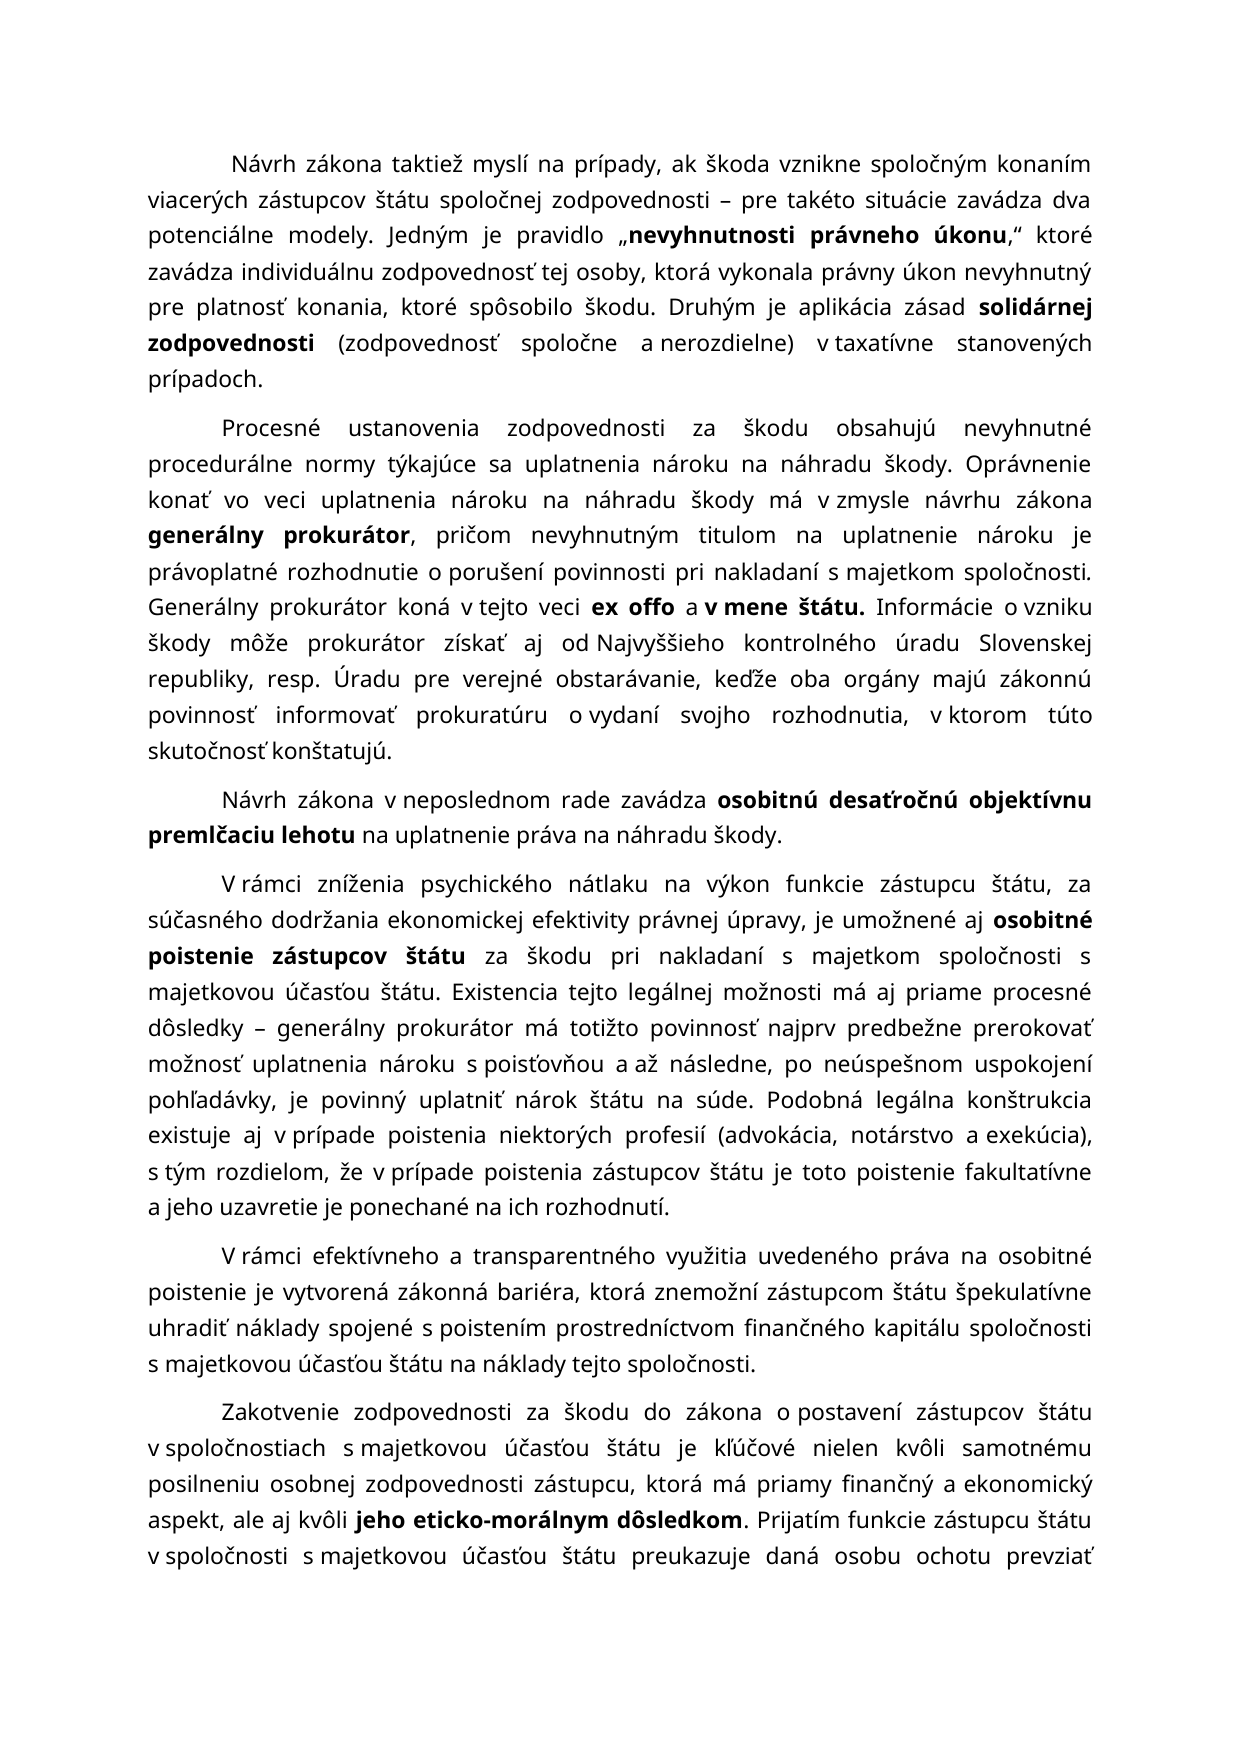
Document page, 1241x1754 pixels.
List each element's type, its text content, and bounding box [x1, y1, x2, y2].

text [148, 1396, 1093, 1571]
text Návrh zákona taktiež myslí na prípady, ak škoda vznikne spoločným konaním viacerých zástupcov štátu spoločnej zodpovednosti – pre takéto situácie zavádza dva potenciálne modely. Jedným je pravidlo „nevyhnutnosti právneho úkonu,“ ktoré zavádza individuálnu zodpovednosť tej osoby, ktorá vykonala právny úkon nevyhnutný pre platnosť konania, ktoré spôsobilo škodu. Druhým je aplikácia zásad solidárnej zodpovednosti (zodpovednosť spoločne a nerozdielne) v taxatívne stanovených prípadoch. [148, 148, 1093, 394]
text V rámci zníženia psychického nátlaku na výkon funkcie zástupcu štátu, za súčasného dodržania ekonomickej efektivity právnej úpravy, je umožnené aj osobitné poistenie zástupcov štátu za škodu pri nakladaní s majetkom spoločnosti s majetkovou účasťou štátu. Existencia tejto legálnej možnosti má aj priame procesné dôsledky – generálny prokurátor má totižto povinnosť najprv predbežne prerokovať možnosť uplatnenia nároku s poisťovňou a až následne, po neúspešnom uspokojení pohľadávky, je povinný uplatniť nárok štátu na súde. Podobná legálna konštrukcia existuje aj v prípade poistenia niektorých profesií (advokácia, notárstvo a exekúcia), s tým rozdielom, že v prípade poistenia zástupcov štátu je toto poistenie fakultatívne a jeho uzavretie je ponechané na ich rozhodnutí. [148, 868, 1093, 1223]
text V rámci efektívneho a transparentného využitia uvedeného práva na osobitné poistenie je vytvorená zákonná bariéra, ktorá znemožní zástupcom štátu špekulatívne uhradiť náklady spojené s poistením prostredníctvom finančného kapitálu spoločnosti s majetkovou účasťou štátu na náklady tejto spoločnosti. [148, 1240, 1093, 1379]
text Procesné ustanovenia zodpovednosti za škodu obsahujú nevyhnutné procedurálne normy týkajúce sa uplatnenia nároku na náhradu škody. Oprávnenie konať vo veci uplatnenia nároku na náhradu škody má v zmysle návrhu zákona generálny prokurátor, pričom nevyhnutným titulom na uplatnenie nároku je právoplatné rozhodnutie o porušení povinnosti pri nakladaní s majetkom spoločnosti. Generálny prokurátor koná v tejto veci ex offo a v mene štátu. Informácie o vzniku škody môže prokurátor získať aj od Najvyššieho kontrolného úradu Slovenskej republiky, resp. Úradu pre verejné obstarávanie, keďže oba orgány majú zákonnú povinnosť informovať prokuratúru o vydaní svojho rozhodnutia, v ktorom túto skutočnosť konštatujú. [148, 412, 1093, 766]
text Návrh zákona v neposlednom rade zavádza osobitnú desaťročnú objektívnu premlčaciu lehotu na uplatnenie práva na náhradu škody. [148, 783, 1093, 851]
